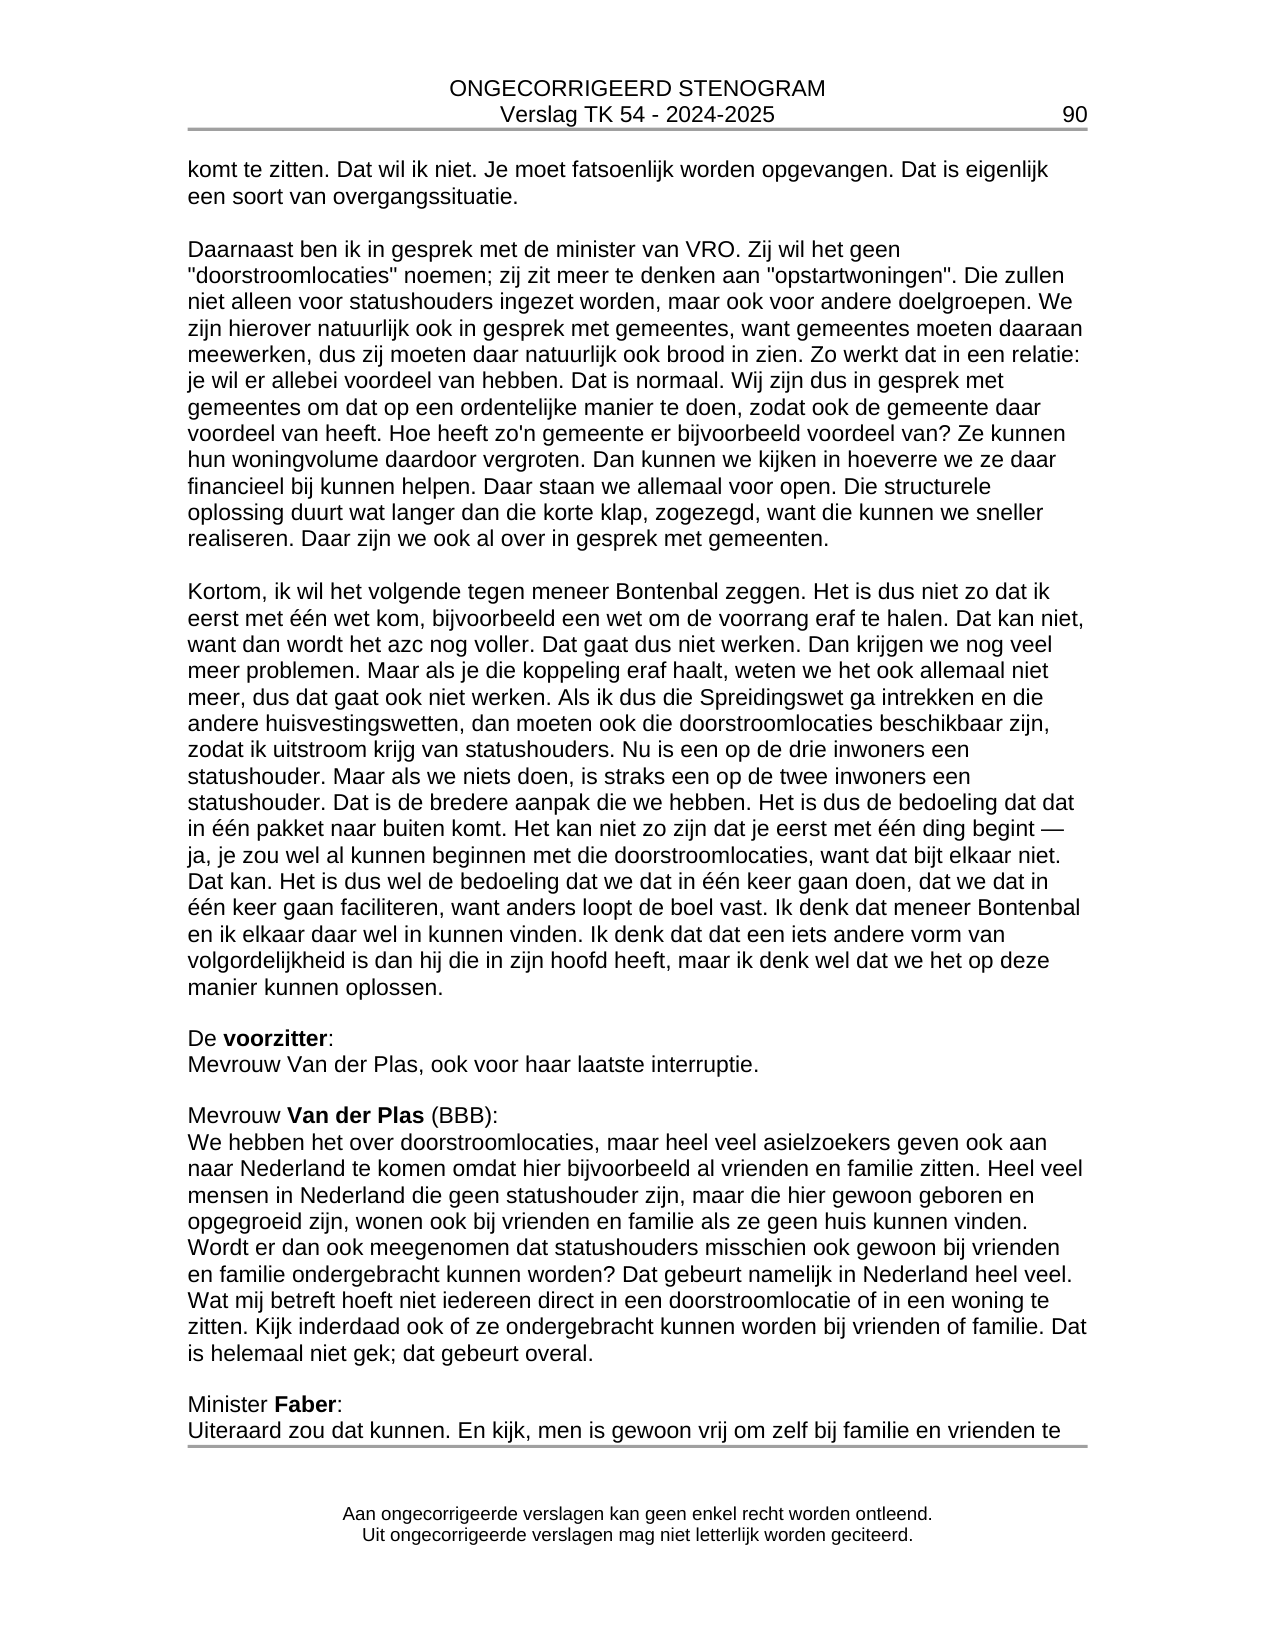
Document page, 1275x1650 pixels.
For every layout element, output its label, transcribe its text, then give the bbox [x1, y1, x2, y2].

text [187, 1391, 1087, 1444]
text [187, 156, 1087, 1000]
text De voorzitter: Mevrouw Van der Plas, ook voor haar laatste interruptie. [187, 1025, 1087, 1077]
text Mevrouw Van der Plas (BBB): We hebben het over doorstroomlocaties, maar heel veel asielzoekers geven ook aan naar Nederland te komen omdat hier bijvoorbeeld al vrienden en familie zitten. Heel veel mensen in Nederland die geen statushouder zijn, maar die hier gewoon geboren en opgegroeid zijn, wonen ook bij vrienden en familie als ze geen huis kunnen vinden. Wordt er dan ook meegenomen dat statushouders misschien ook gewoon bij vrienden en familie ondergebracht kunnen worden? Dat gebeurt namelijk in Nederland heel veel. Wat mij betreft hoeft niet iedereen direct in een doorstroomlocatie of in een woning te zitten. Kijk inderdaad ook of ze ondergebracht kunnen worden bij vrienden of familie. Dat is helemaal niet gek; dat gebeurt overal. [187, 1102, 1087, 1366]
